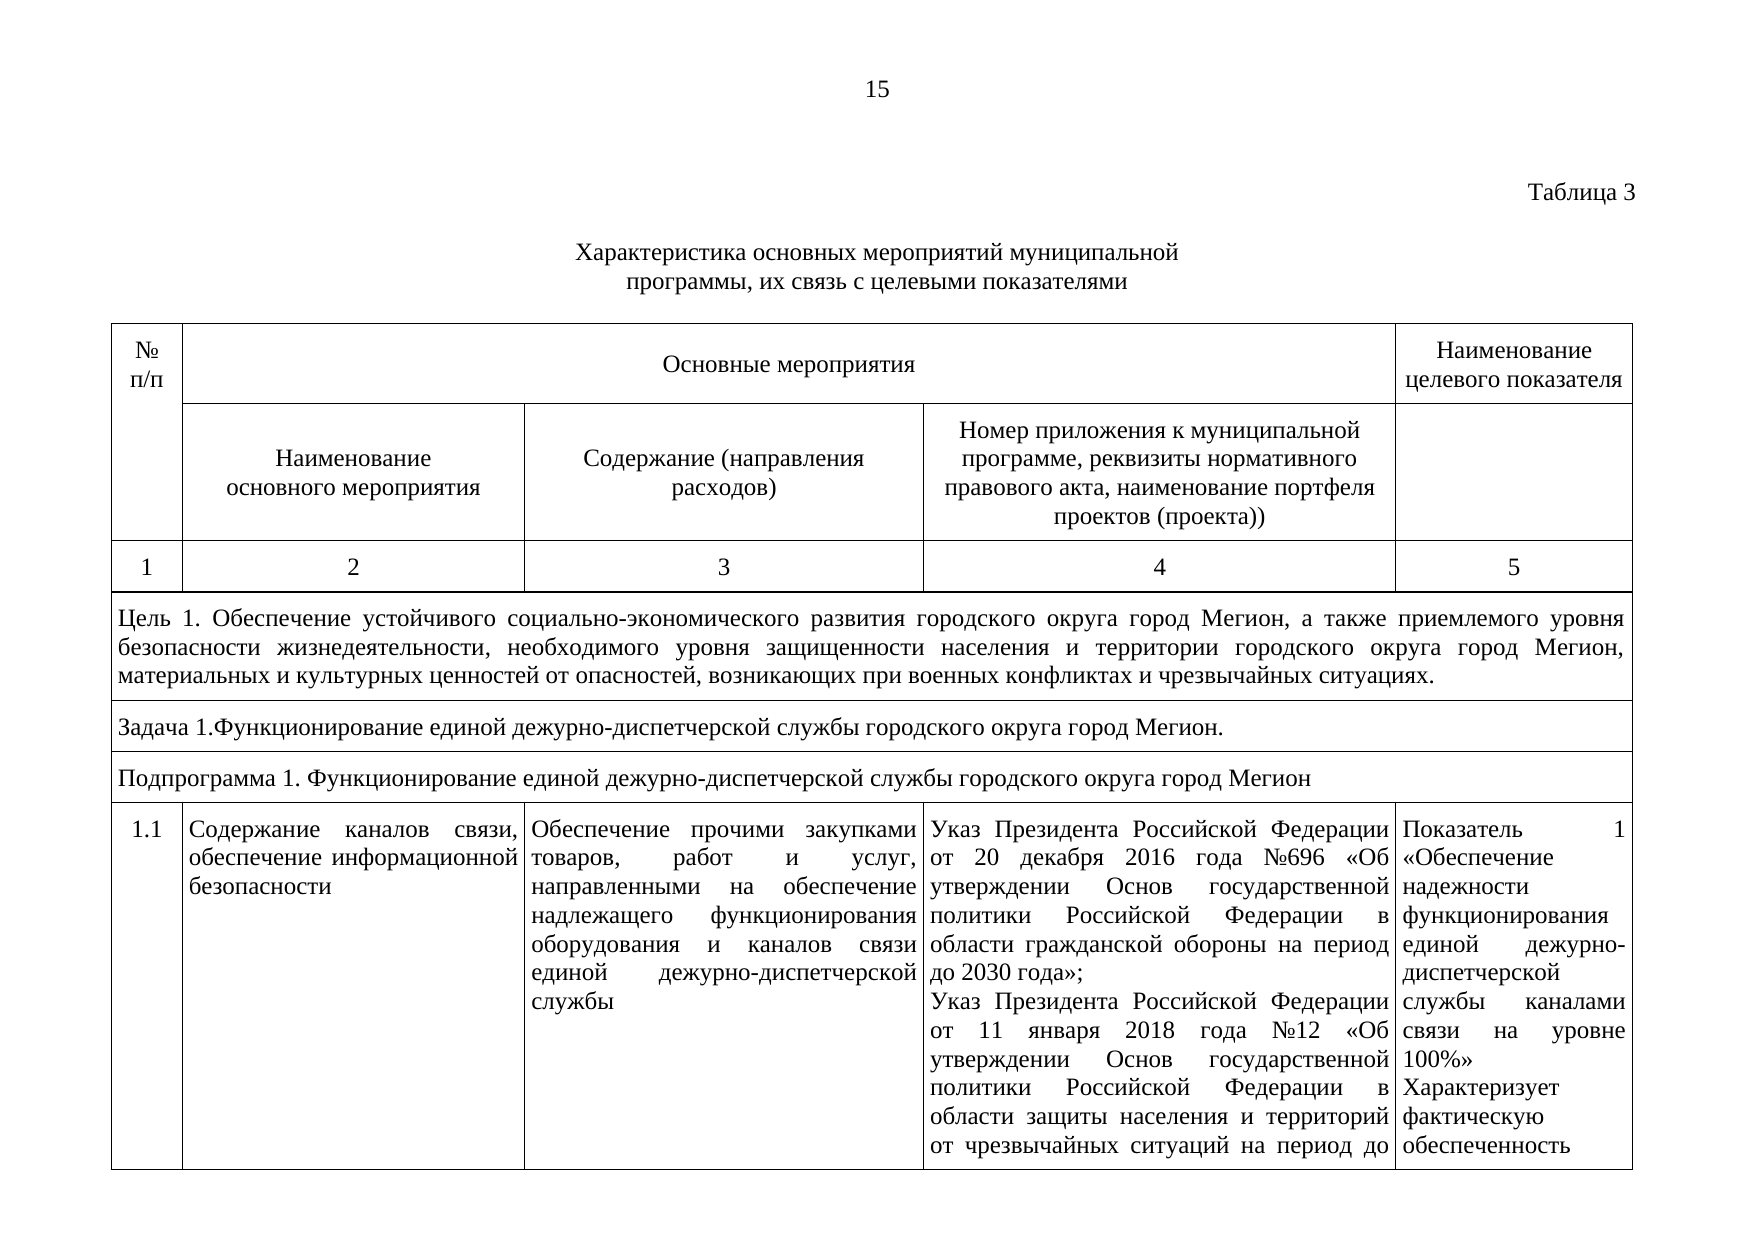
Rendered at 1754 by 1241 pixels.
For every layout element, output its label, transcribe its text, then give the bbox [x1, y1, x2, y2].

table_cell Задача 1.Функционирование единой дежурно-диспетчерской службы городского округа город Мегион. [112, 701, 1632, 751]
table_cell Содержание (направления расходов) [525, 404, 923, 540]
text программы, их связь с целевыми показателями [118, 266, 1636, 294]
table_header Наименование целевого показателя [1396, 324, 1632, 403]
text Таблица 3 [118, 177, 1636, 206]
text Характеристика основных мероприятий муниципальной [118, 237, 1636, 266]
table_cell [525, 803, 923, 1169]
table_cell [1396, 404, 1632, 540]
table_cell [183, 803, 524, 1169]
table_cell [924, 803, 1395, 1169]
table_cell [1396, 803, 1632, 1169]
table_cell 3 [525, 541, 923, 591]
table_cell Номер приложения к муниципальной программе, реквизиты нормативного правового акта, наименование портфеля проектов (проекта)) [924, 404, 1395, 540]
table_header Основные мероприятия [183, 324, 1395, 403]
table_cell 4 [924, 541, 1395, 591]
table_cell Подпрограмма 1. Функционирование единой дежурно-диспетчерской службы городского округа город Мегион [112, 752, 1632, 802]
table_cell 1 [112, 541, 182, 591]
table_cell Наименование основного мероприятия [183, 404, 524, 540]
table_cell Цель 1. Обеспечение устойчивого социально-экономического развития городского округа город Мегион, а также приемлемого уровня безопасности жизнедеятельности, необходимого уровня защищенности населения и территории городского округа город Мегион, материальных и культурных ценностей от опасностей, возникающих при военных конфликтах и чрезвычайных ситуациях. [112, 593, 1632, 700]
table_cell 2 [183, 541, 524, 591]
table_cell 1.1 [112, 803, 182, 1169]
table_cell 5 [1396, 541, 1632, 591]
table_header № п/п [112, 324, 182, 540]
